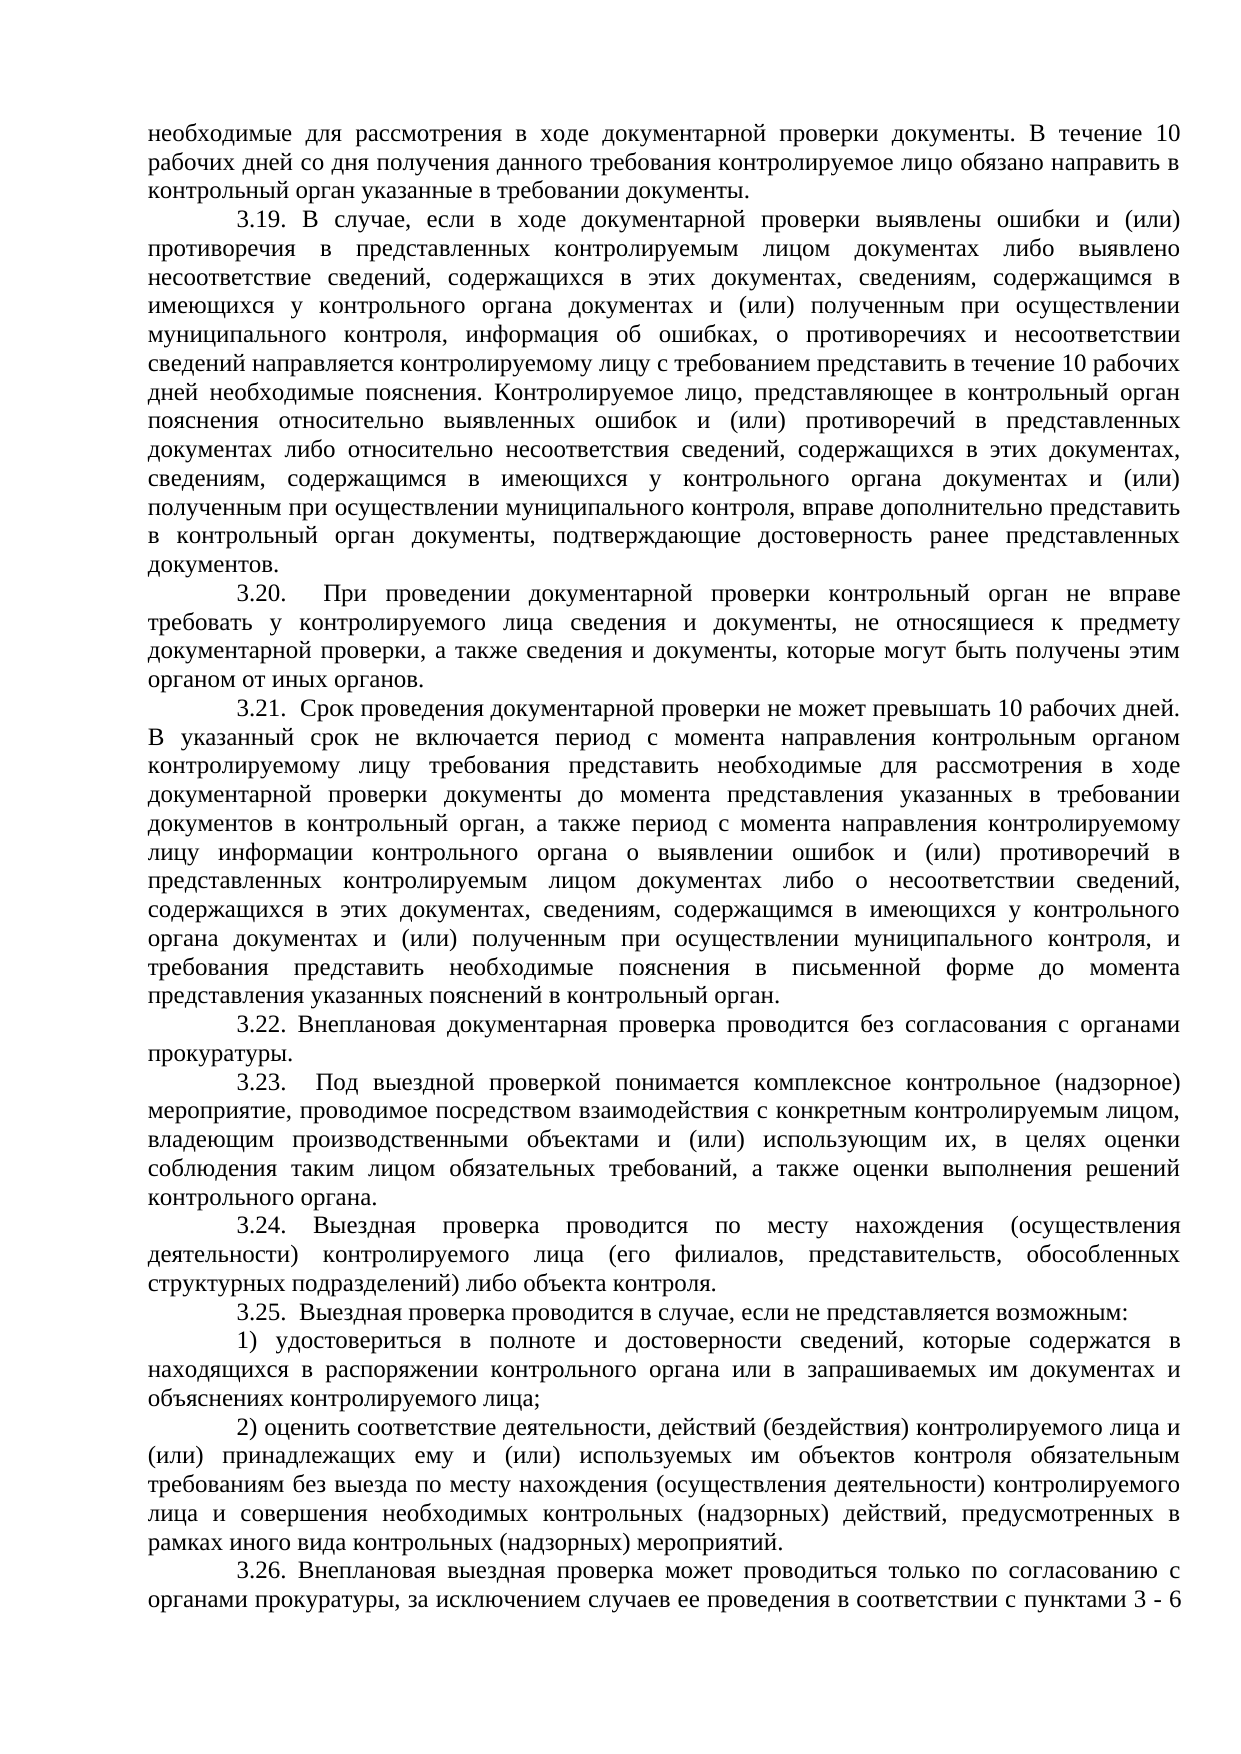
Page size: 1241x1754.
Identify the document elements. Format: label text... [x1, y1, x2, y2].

text 3.24. Выездная проверка проводится по месту нахождения (осуществления деятельности) контролируемого лица (его филиалов, представительств, обособленных структурных подразделений) либо объекта контроля. [148, 1211, 1181, 1297]
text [148, 118, 1181, 204]
text 3.21. Срок проведения документарной проверки не может превышать 10 рабочих дней. В указанный срок не включается период с момента направления контрольным органом контролируемому лицу требования представить необходимые для рассмотрения в ходе документарной проверки документы до момента представления указанных в требовании документов в контрольный орган, а также период с момента направления контролируемому лицу информации контрольного органа о выявлении ошибок и (или) противоречий в представленных контролируемым лицом документах либо о несоответствии сведений, содержащихся в этих документах, сведениям, содержащимся в имеющихся у контрольного органа документах и (или) полученным при осуществлении муниципального контроля, и требования представить необходимые пояснения в письменной форме до момента представления указанных пояснений в контрольный орган. [148, 693, 1181, 1009]
text 3.22. Внеплановая документарная проверка проводится без согласования с органами прокуратуры. [148, 1009, 1181, 1067]
text 3.23. Под выездной проверкой понимается комплексное контрольное (надзорное) мероприятие, проводимое посредством взаимодействия с конкретным контролируемым лицом, владеющим производственными объектами и (или) использующим их, в целях оценки соблюдения таким лицом обязательных требований, а также оценки выполнения решений контрольного органа. [148, 1067, 1181, 1211]
text 1) удостовериться в полноте и достоверности сведений, которые содержатся в находящихся в распоряжении контрольного органа или в запрашиваемых им документах и объяснениях контролируемого лица; [148, 1326, 1181, 1412]
text 3.19. В случае, если в ходе документарной проверки выявлены ошибки и (или) противоречия в представленных контролируемым лицом документах либо выявлено несоответствие сведений, содержащихся в этих документах, сведениям, содержащимся в имеющихся у контрольного органа документах и (или) полученным при осуществлении муниципального контроля, информация об ошибках, о противоречиях и несоответствии сведений направляется контролируемому лицу с требованием представить в течение 10 рабочих дней необходимые пояснения. Контролируемое лицо, представляющее в контрольный орган пояснения относительно выявленных ошибок и (или) противоречий в представленных документах либо относительно несоответствия сведений, содержащихся в этих документах, сведениям, содержащимся в имеющихся у контрольного органа документах и (или) полученным при осуществлении муниципального контроля, вправе дополнительно представить в контрольный орган документы, подтверждающие достоверность ранее представленных документов. [148, 204, 1181, 578]
text 2) оценить соответствие деятельности, действий (бездействия) контролируемого лица и (или) принадлежащих ему и (или) используемых им объектов контроля обязательным требованиям без выезда по месту нахождения (осуществления деятельности) контролируемого лица и совершения необходимых контрольных (надзорных) действий, предусмотренных в рамках иного вида контрольных (надзорных) мероприятий. [148, 1412, 1181, 1556]
text 3.20. При проведении документарной проверки контрольный орган не вправе требовать у контролируемого лица сведения и документы, не относящиеся к предмету документарной проверки, а также сведения и документы, которые могут быть получены этим органом от иных органов. [148, 578, 1181, 693]
text 3.25. Выездная проверка проводится в случае, если не представляется возможным: [148, 1297, 1181, 1326]
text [148, 1556, 1181, 1613]
